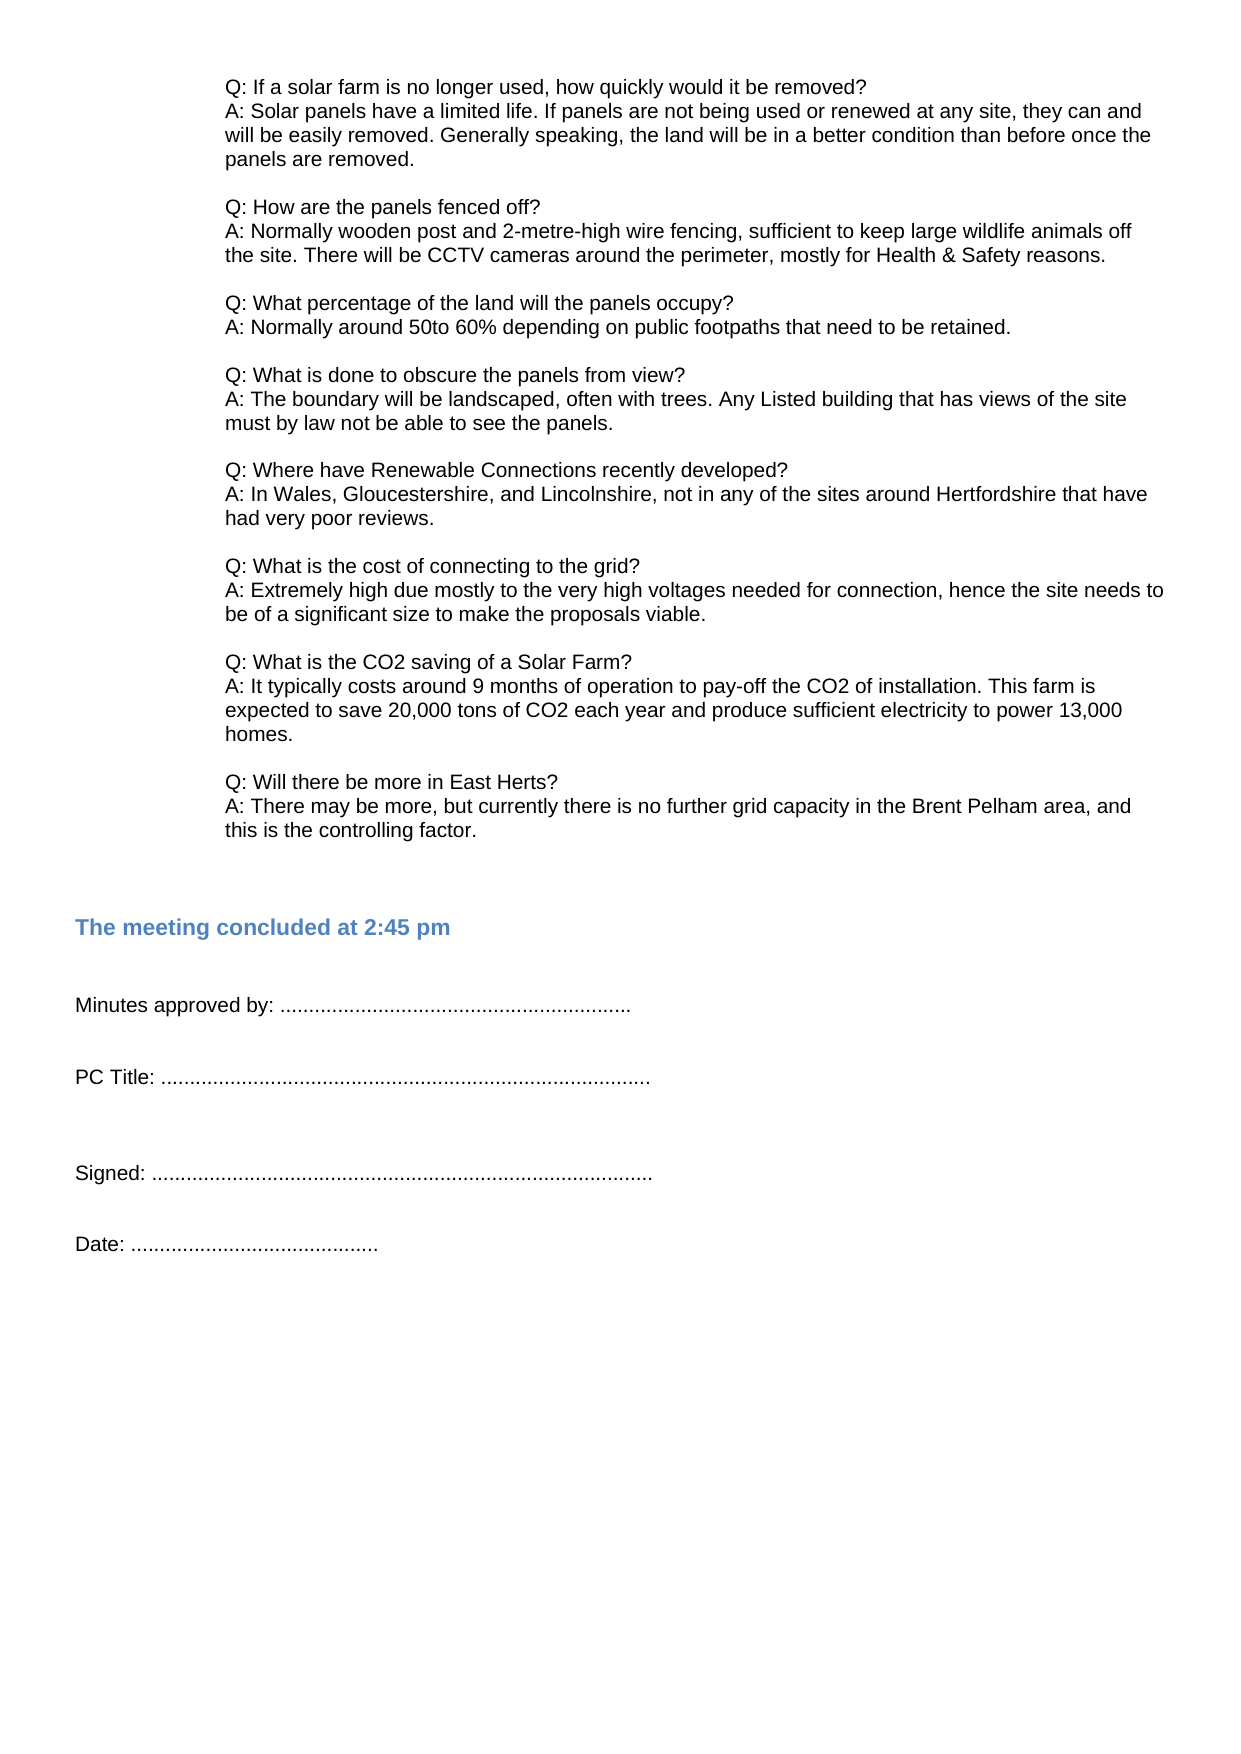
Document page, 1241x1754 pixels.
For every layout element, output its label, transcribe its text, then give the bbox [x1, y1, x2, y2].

text A: It typically costs around 9 months of operation to pay-off the CO2 of installation. This farm is expected to save 20,000 tons of CO2 each year and produce sufficient electricity to power 13,000 homes. [225, 674, 1165, 746]
text Q: What is done to obscure the panels from view? [225, 362, 1165, 386]
text PC Title: ..................................................................................... [75, 1064, 1165, 1088]
text Q: Will there be more in East Herts? [225, 770, 1165, 794]
text Q: Where have Renewable Connections recently developed? [225, 458, 1165, 482]
text The meeting concluded at 2:45 pm [75, 913, 1165, 940]
text Q: If a solar farm is no longer used, how quickly would it be removed? [225, 75, 1165, 99]
text A: In Wales, Gloucestershire, and Lincolnshire, not in any of the sites around Hertfordshire that have had very poor reviews. [225, 482, 1165, 530]
text Q: What is the CO2 saving of a Solar Farm? [225, 650, 1165, 674]
text A: Extremely high due mostly to the very high voltages needed for connection, hence the site needs to be of a significant size to make the proposals viable. [225, 578, 1165, 626]
text Minutes approved by: ............................................................. [75, 993, 1165, 1017]
text A: Solar panels have a limited life. If panels are not being used or renewed at any site, they can and will be easily removed. Generally speaking, the land will be in a better condition than before once the panels are removed. [225, 99, 1165, 171]
text Q: How are the panels fenced off? [225, 195, 1165, 219]
text Signed: ....................................................................................... [75, 1160, 1165, 1184]
text A: Normally around 50to 60% depending on public footpaths that need to be retained. [225, 314, 1165, 338]
text Q: What percentage of the land will the panels occupy? [225, 291, 1165, 314]
text A: Normally wooden post and 2-metre-high wire fencing, sufficient to keep large wildlife animals off the site. There will be CCTV cameras around the perimeter, mostly for Health & Safety reasons. [225, 219, 1165, 267]
text A: The boundary will be landscaped, often with trees. Any Listed building that has views of the site must by law not be able to see the panels. [225, 386, 1165, 434]
text Q: What is the cost of connecting to the grid? [225, 554, 1165, 578]
text A: There may be more, but currently there is no further grid capacity in the Brent Pelham area, and this is the controlling factor. [225, 794, 1165, 842]
text Date: ........................................... [75, 1232, 1165, 1256]
